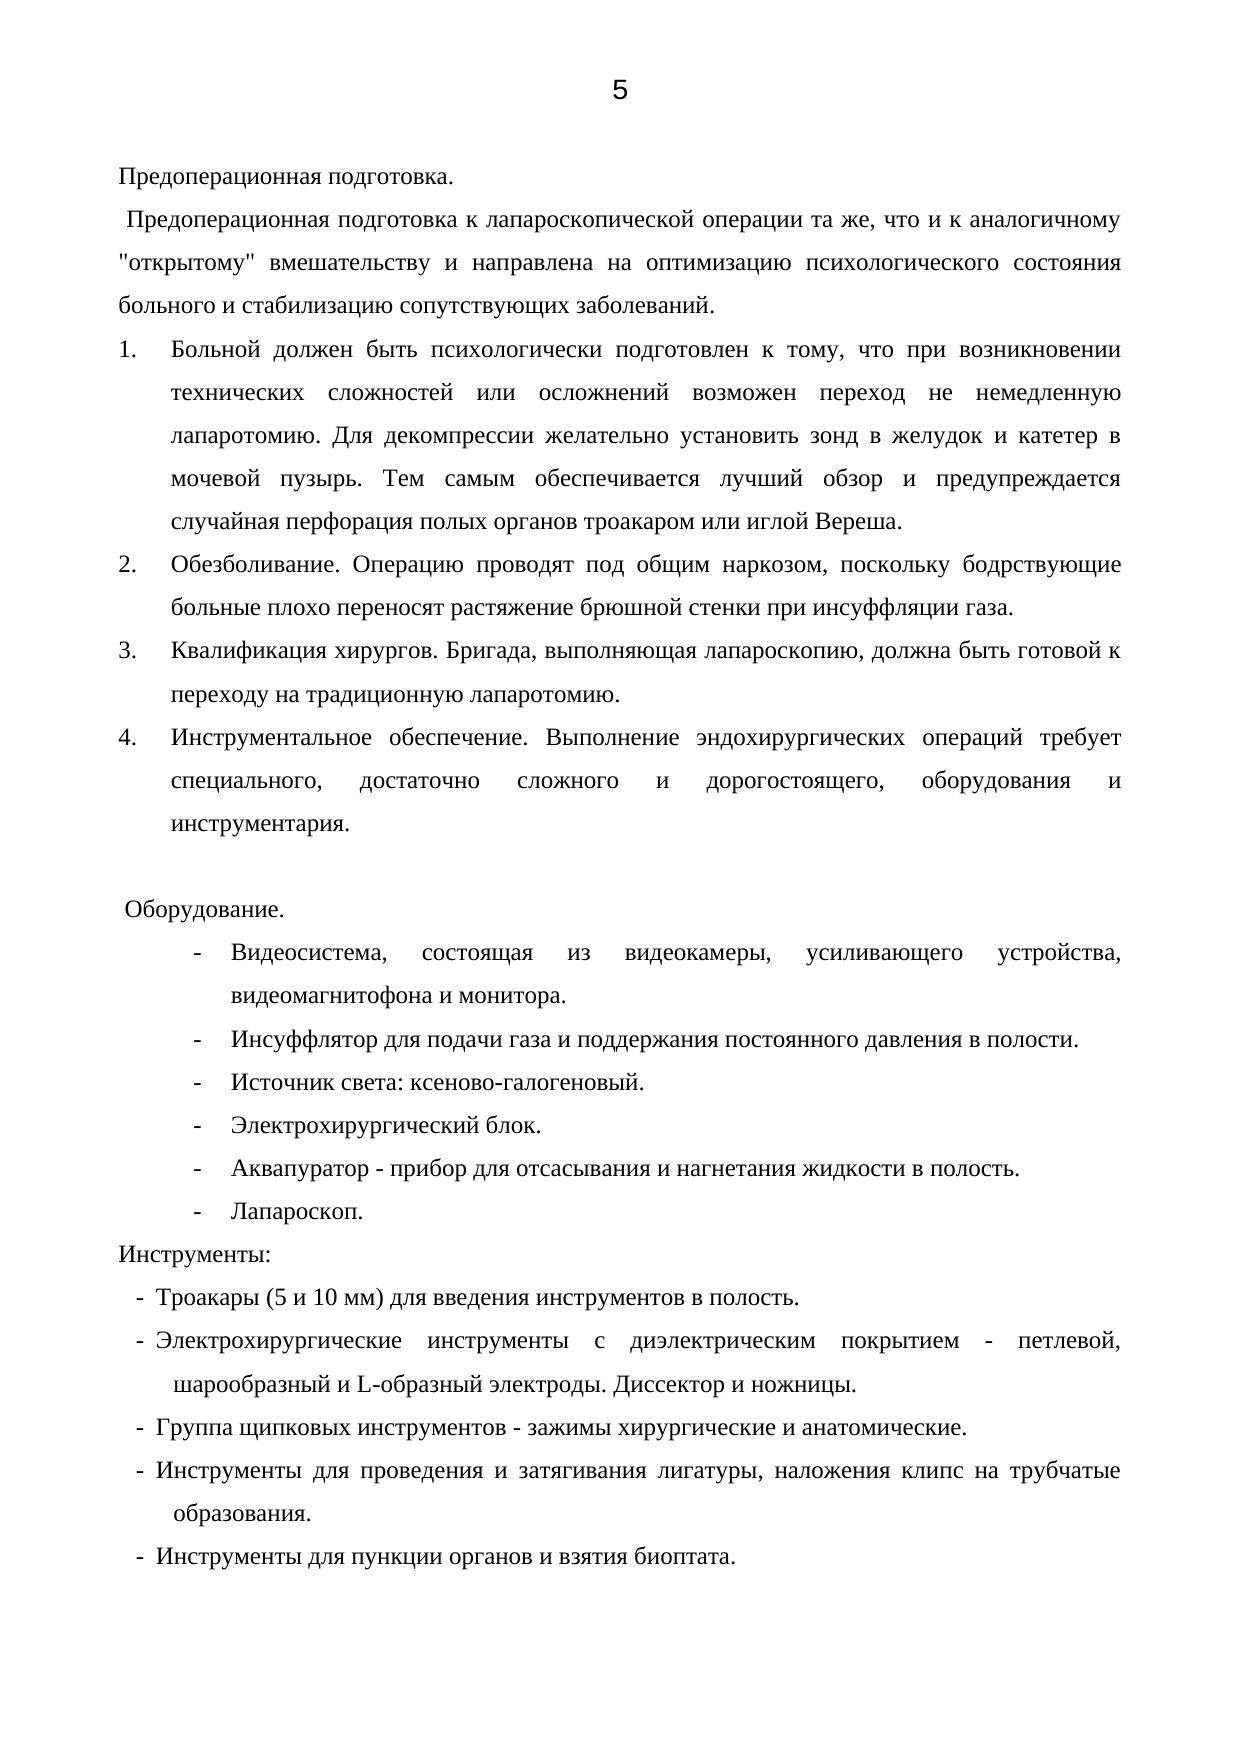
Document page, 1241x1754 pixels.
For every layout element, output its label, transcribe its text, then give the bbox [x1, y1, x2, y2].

list Инсуффлятор для подачи газа и поддержания постоянного давления в полости. [193, 1024, 1122, 1052]
list Видеосистема, состоящая из видеокамеры, усиливающего устройства, видеомагнитофона и монитора. [193, 937, 1122, 1009]
list Электрохирургические инструменты с диэлектрическим покрытием - петлевой, шарообразный и L-образный электроды. Диссектор и ножницы. [136, 1326, 1122, 1397]
list Инструментальное обеспечение. Выполнение эндохирургических операций требует специального, достаточно сложного и дорогостоящего, оборудования и инструментария. [118, 722, 1122, 837]
list Обезболивание. Операцию проводят под общим наркозом, поскольку бодрствующие больные плохо переносят растяжение брюшной стенки при инсуффляции газа. [118, 549, 1122, 621]
list Троакары (5 и 10 мм) для введения инструментов в полость. [136, 1282, 1122, 1311]
list Электрохирургический блок. [193, 1110, 1122, 1139]
list Группа щипковых инструментов - зажимы хирургические и анатомические. [136, 1412, 1122, 1441]
list Инструменты для проведения и затягивания лигатуры, наложения клипс на трубчатые образования. [136, 1455, 1122, 1527]
list Источник света: ксеново-галогеновый. [193, 1067, 1122, 1096]
text Предоперационная подготовка к лапароскопической операции та же, что и к аналогичному "открытому" вмешательству и направлена на оптимизацию психологического состояния больного и стабилизацию сопутствующих заболеваний. [118, 204, 1122, 319]
list Аквапуратор - прибор для отсасывания и нагнетания жидкости в полость. [193, 1153, 1122, 1182]
list Инструменты для пункции органов и взятия биоптата. [136, 1541, 1122, 1570]
text Предоперационная подготовка. [118, 161, 1122, 190]
text Оборудование. [118, 894, 1122, 923]
list Больной должен быть психологически подготовлен к тому, что при возникновении технических сложностей или осложнений возможен переход не немедленную лапаротомию. Для декомпрессии желательно установить зонд в желудок и катетер в мочевой пузырь. Тем самым обеспечивается лучший обзор и предупреждается случайная перфорация полых органов троакаром или иглой Вереша. [118, 334, 1122, 535]
text Инструменты: [118, 1239, 1122, 1268]
list Лапароскоп. [193, 1196, 1122, 1225]
list Квалификация хирургов. Бригада, выполняющая лапароскопию, должна быть готовой к переходу на традиционную лапаротомию. [118, 636, 1122, 707]
